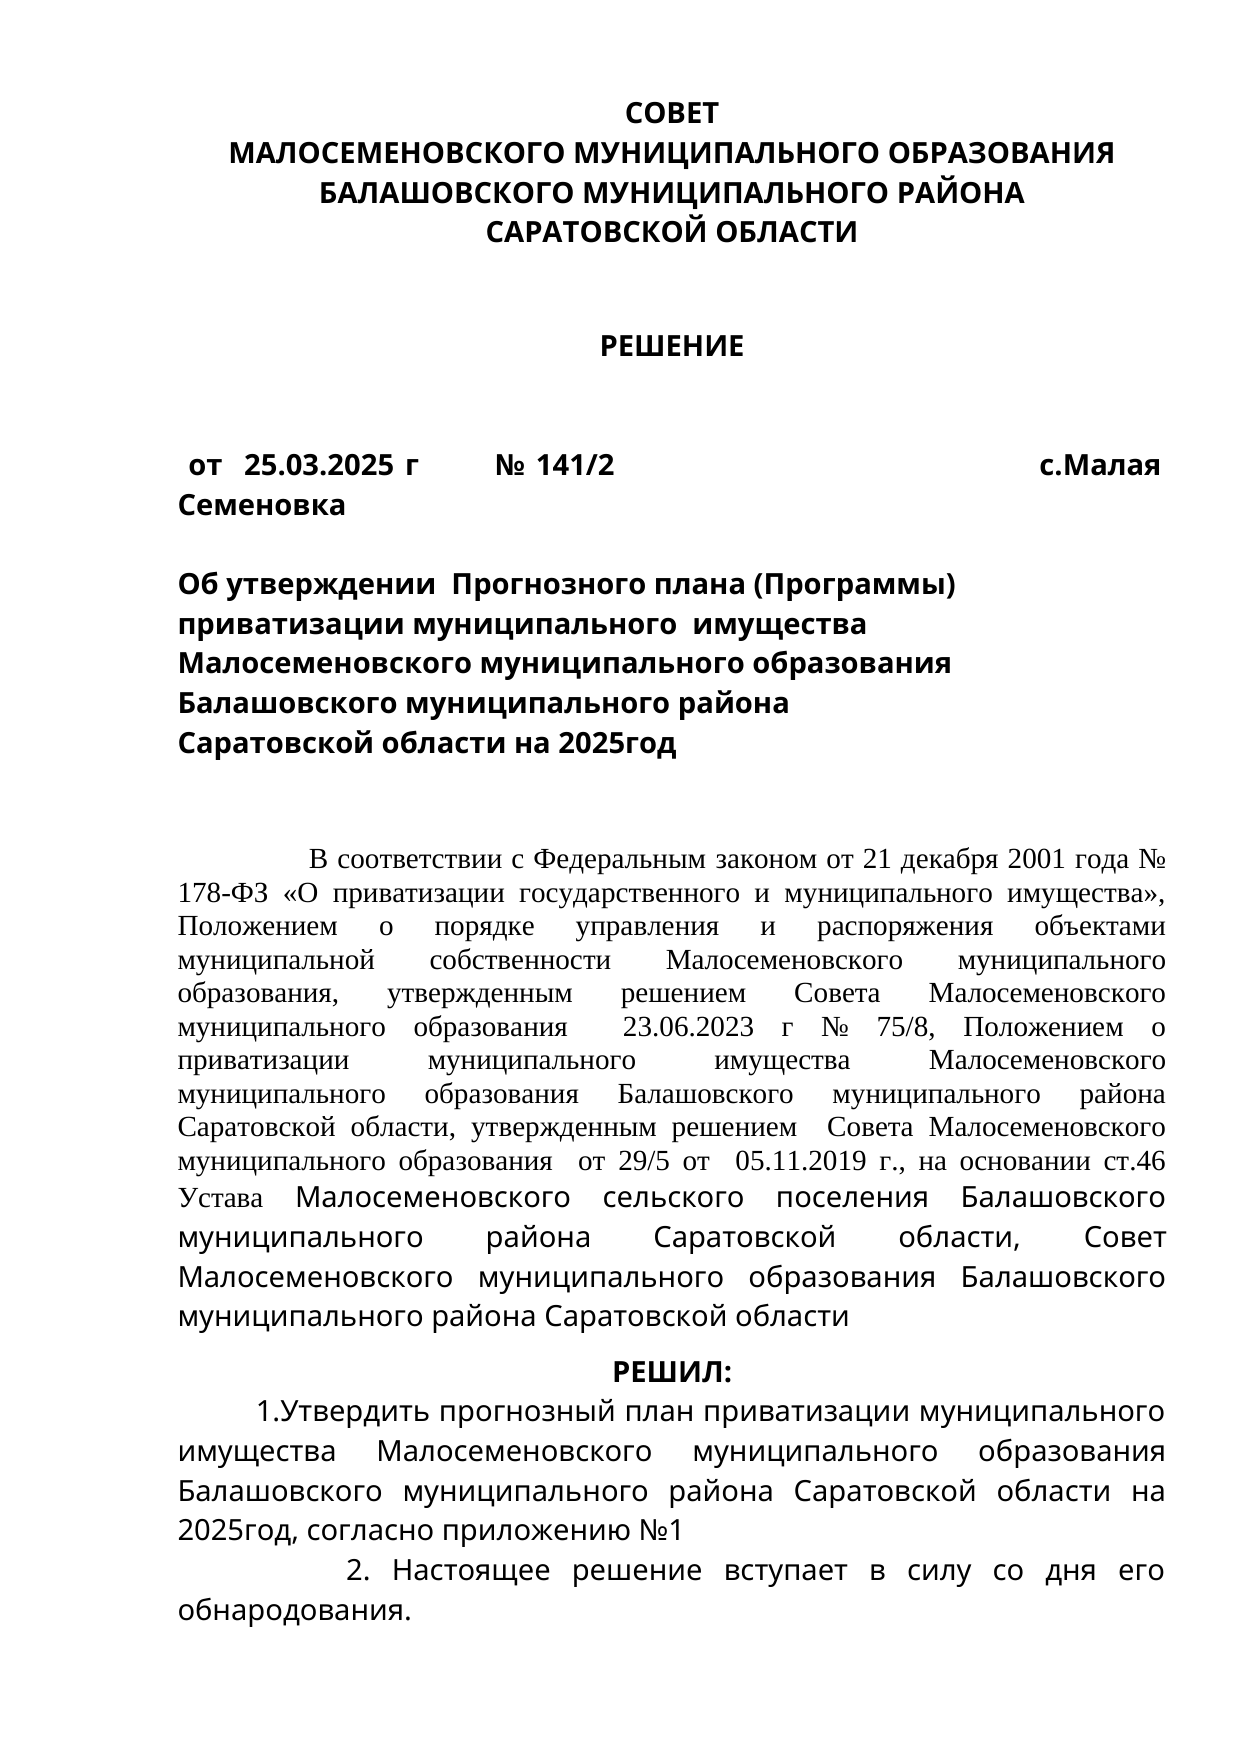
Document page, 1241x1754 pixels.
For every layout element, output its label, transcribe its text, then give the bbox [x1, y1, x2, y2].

text БАЛАШОВСКОГО МУНИЦИПАЛЬНОГО РАЙОНА [177, 172, 1167, 212]
text Об утверждении Прогнозного плана (Программы) [177, 563, 1167, 603]
text от 25.03.2025 г № 141/2 с.Малая Семеновка [177, 444, 1167, 524]
text РЕШЕНИЕ [177, 325, 1167, 365]
text Малосеменовского муниципального образования [177, 643, 1167, 682]
text приватизации муниципального имущества [177, 603, 1167, 643]
text МАЛОСЕМЕНОВСКОГО МУНИЦИПАЛЬНОГО ОБРАЗОВАНИЯ [177, 132, 1167, 172]
text САРАТОВСКОЙ ОБЛАСТИ [177, 212, 1167, 251]
text Балашовского муниципального района [177, 682, 1167, 722]
text 2. Настоящее решение вступает в силу со дня его обнародования. [177, 1549, 1167, 1629]
text В соответствии с Федеральным законом от 21 декабря 2001 года № 178-ФЗ «О приватизации государственного и муниципального имущества», Положением о порядке управления и распоряжения объектами муниципальной собственности Малосеменовского муниципального образования, утвержденным решением Совета Малосеменовского муниципального образования 23.06.2023 г № 75/8, Положением о приватизации муниципального имущества Малосеменовского муниципального образования Балашовского муниципального района Саратовской области, утвержденным решением Совета Малосеменовского муниципального образования от 29/5 от 05.11.2019 г., на основании ст.46 Устава Малосеменовского сельского поселения Балашовского муниципального района Саратовской области, Совет Малосеменовского муниципального образования Балашовского муниципального района Саратовской области [177, 841, 1167, 1335]
text Саратовской области на 2025год [177, 722, 1167, 762]
text РЕШИЛ: [177, 1351, 1167, 1391]
text 1.Утвердить прогнозный план приватизации муниципального имущества Малосеменовского муниципального образования Балашовского муниципального района Саратовской области на 2025год, согласно приложению №1 [177, 1391, 1167, 1549]
text СОВЕТ [177, 93, 1167, 132]
